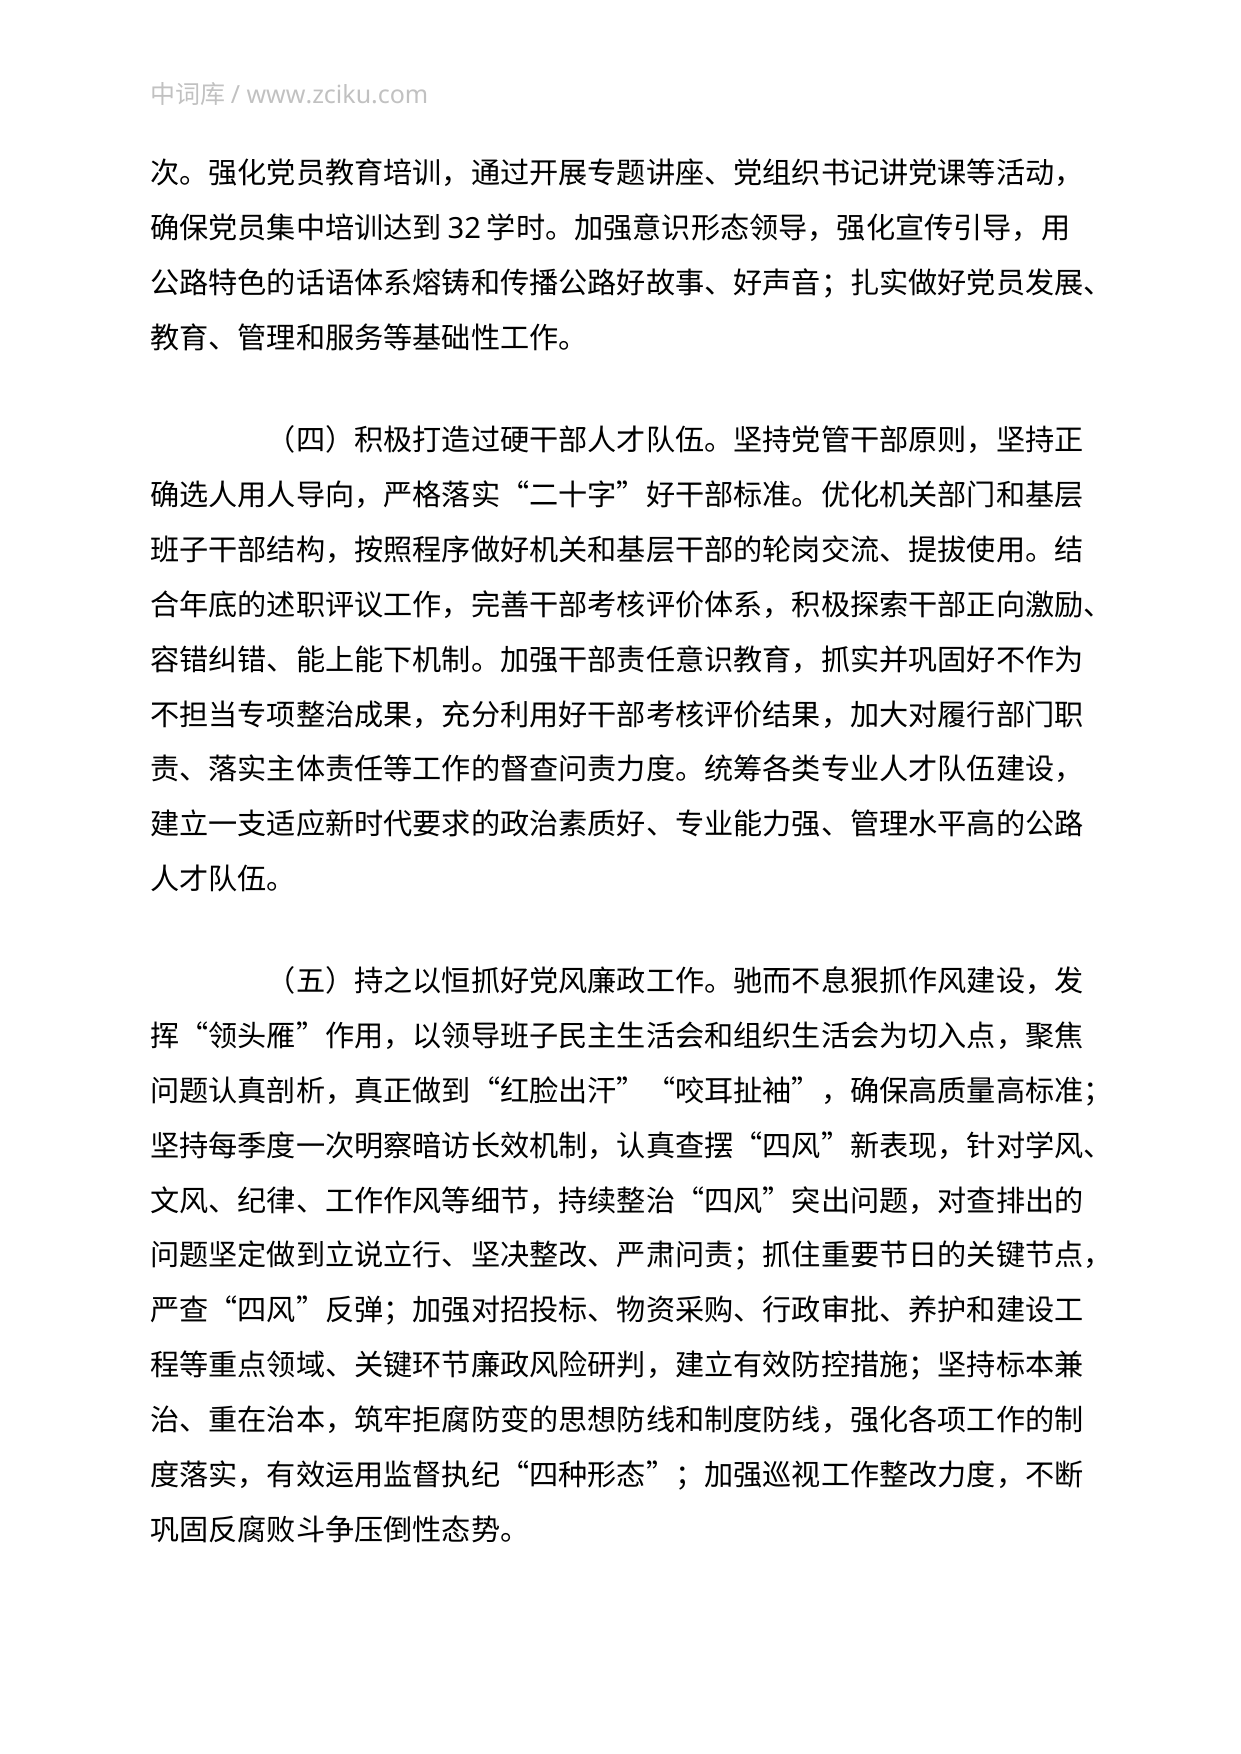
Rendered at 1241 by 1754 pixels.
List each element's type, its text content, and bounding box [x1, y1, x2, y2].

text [150, 150, 1090, 357]
text （五）持之以恒抓好党风廉政工作。驰而不息狠抓作风建设，发挥“领头雁”作用，以领导班子民主生活会和组织生活会为切入点，聚焦问题认真剖析，真正做到“红脸出汗”“咬耳扯袖”，确保高质量高标准；坚持每季度一次明察暗访长效机制，认真查摆“四风”新表现，针对学风、文风、纪律、工作作风等细节，持续整治“四风”突出问题，对查排出的问题坚定做到立说立行、坚决整改、严肃问责；抓住重要节日的关键节点，严查“四风”反弹；加强对招投标、物资采购、行政审批、养护和建设工程等重点领域、关键环节廉政风险研判，建立有效防控措施；坚持标本兼治、重在治本，筑牢拒腐防变的思想防线和制度防线，强化各项工作的制度落实，有效运用监督执纪“四种形态”；加强巡视工作整改力度，不断巩固反腐败斗争压倒性态势。 [150, 957, 1090, 1549]
text （四）积极打造过硬干部人才队伍。坚持党管干部原则，坚持正确选人用人导向，严格落实“二十字”好干部标准。优化机关部门和基层班子干部结构，按照程序做好机关和基层干部的轮岗交流、提拔使用。结合年底的述职评议工作，完善干部考核评价体系，积极探索干部正向激励、容错纠错、能上能下机制。加强干部责任意识教育，抓实并巩固好不作为不担当专项整治成果，充分利用好干部考核评价结果，加大对履行部门职责、落实主体责任等工作的督查问责力度。统筹各类专业人才队伍建设，建立一支适应新时代要求的政治素质好、专业能力强、管理水平高的公路人才队伍。 [150, 417, 1090, 898]
